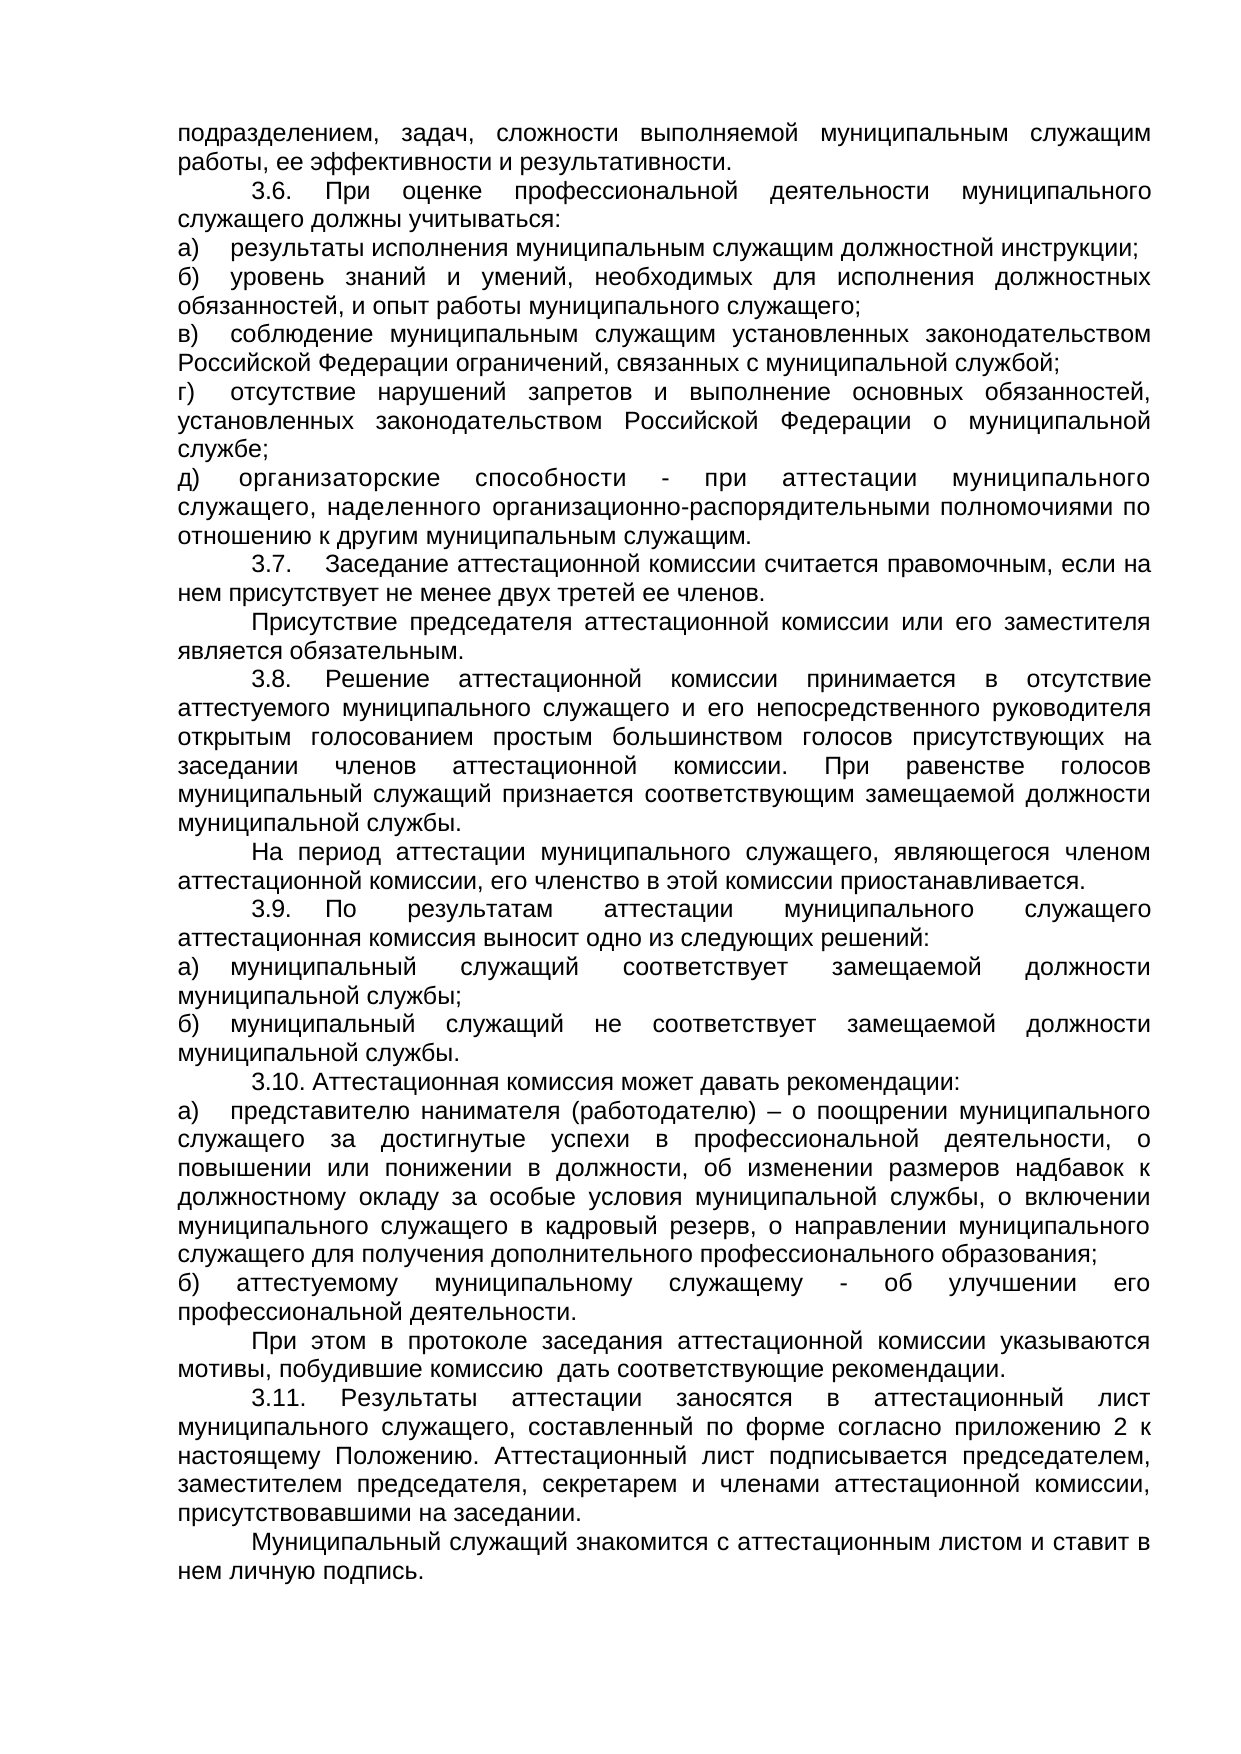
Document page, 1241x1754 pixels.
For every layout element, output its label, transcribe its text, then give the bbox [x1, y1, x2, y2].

text Присутствие председателя аттестационной комиссии или его заместителя является обязательным. [177, 607, 1152, 664]
text б) аттестуемому муниципальному служащему - об улучшении его профессиональной деятельности. [177, 1268, 1152, 1326]
text а) муниципальный служащий соответствует замещаемой должности муниципальной службы; [177, 952, 1152, 1009]
text При этом в протоколе заседания аттестационной комиссии указываются мотивы, побудившие комиссию дать соответствующие рекомендации. [177, 1326, 1152, 1383]
text Муниципальный служащий знакомится с аттестационным листом и ставит в нем личную подпись. [177, 1527, 1152, 1584]
text 3.10. Аттестационная комиссия может давать рекомендации: [177, 1067, 1152, 1096]
text г) отсутствие нарушений запретов и выполнение основных обязанностей, установленных законодательством Российской Федерации о муниципальной службе; [177, 377, 1152, 463]
text 3.9. По результатам аттестации муниципального служащего аттестационная комиссия выносит одно из следующих решений: [177, 894, 1152, 952]
text б) муниципальный служащий не соответствует замещаемой должности муниципальной службы. [177, 1009, 1152, 1067]
text а) результаты исполнения муниципальным служащим должностной инструкции; [177, 233, 1152, 262]
text а) представителю нанимателя (работодателю) – о поощрении муниципального служащего за достигнутые успехи в профессиональной деятельности, о повышении или понижении в должности, об изменении размеров надбавок к должностному окладу за особые условия муниципальной службы, о включении муниципального служащего в кадровый резерв, о направлении муниципального служащего для получения дополнительного профессионального образования; [177, 1096, 1152, 1268]
text 3.11. Результаты аттестации заносятся в аттестационный лист муниципального служащего, составленный по форме согласно приложению 2 к настоящему Положению. Аттестационный лист подписывается председателем, заместителем председателя, секретарем и членами аттестационной комиссии, присутствовавшими на заседании. [177, 1383, 1152, 1527]
text д) организаторские способности - при аттестации муниципального служащего, наделенного организационно-распорядительными полномочиями по отношению к другим муниципальным служащим. [177, 463, 1152, 549]
text 3.7. Заседание аттестационной комиссии считается правомочным, если на нем присутствует не менее двух третей ее членов. [177, 549, 1152, 607]
text в) соблюдение муниципальным служащим установленных законодательством Российской Федерации ограничений, связанных с муниципальной службой; [177, 319, 1152, 377]
text б) уровень знаний и умений, необходимых для исполнения должностных обязанностей, и опыт работы муниципального служащего; [177, 262, 1152, 319]
text 3.6. При оценке профессиональной деятельности муниципального служащего должны учитываться: [177, 176, 1152, 233]
text На период аттестации муниципального служащего, являющегося членом аттестационной комиссии, его членство в этой комиссии приостанавливается. [177, 837, 1152, 894]
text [177, 118, 1152, 176]
text 3.8. Решение аттестационной комиссии принимается в отсутствие аттестуемого муниципального служащего и его непосредственного руководителя открытым голосованием простым большинством голосов присутствующих на заседании членов аттестационной комиссии. При равенстве голосов муниципальный служащий признается соответствующим замещаемой должности муниципальной службы. [177, 664, 1152, 837]
